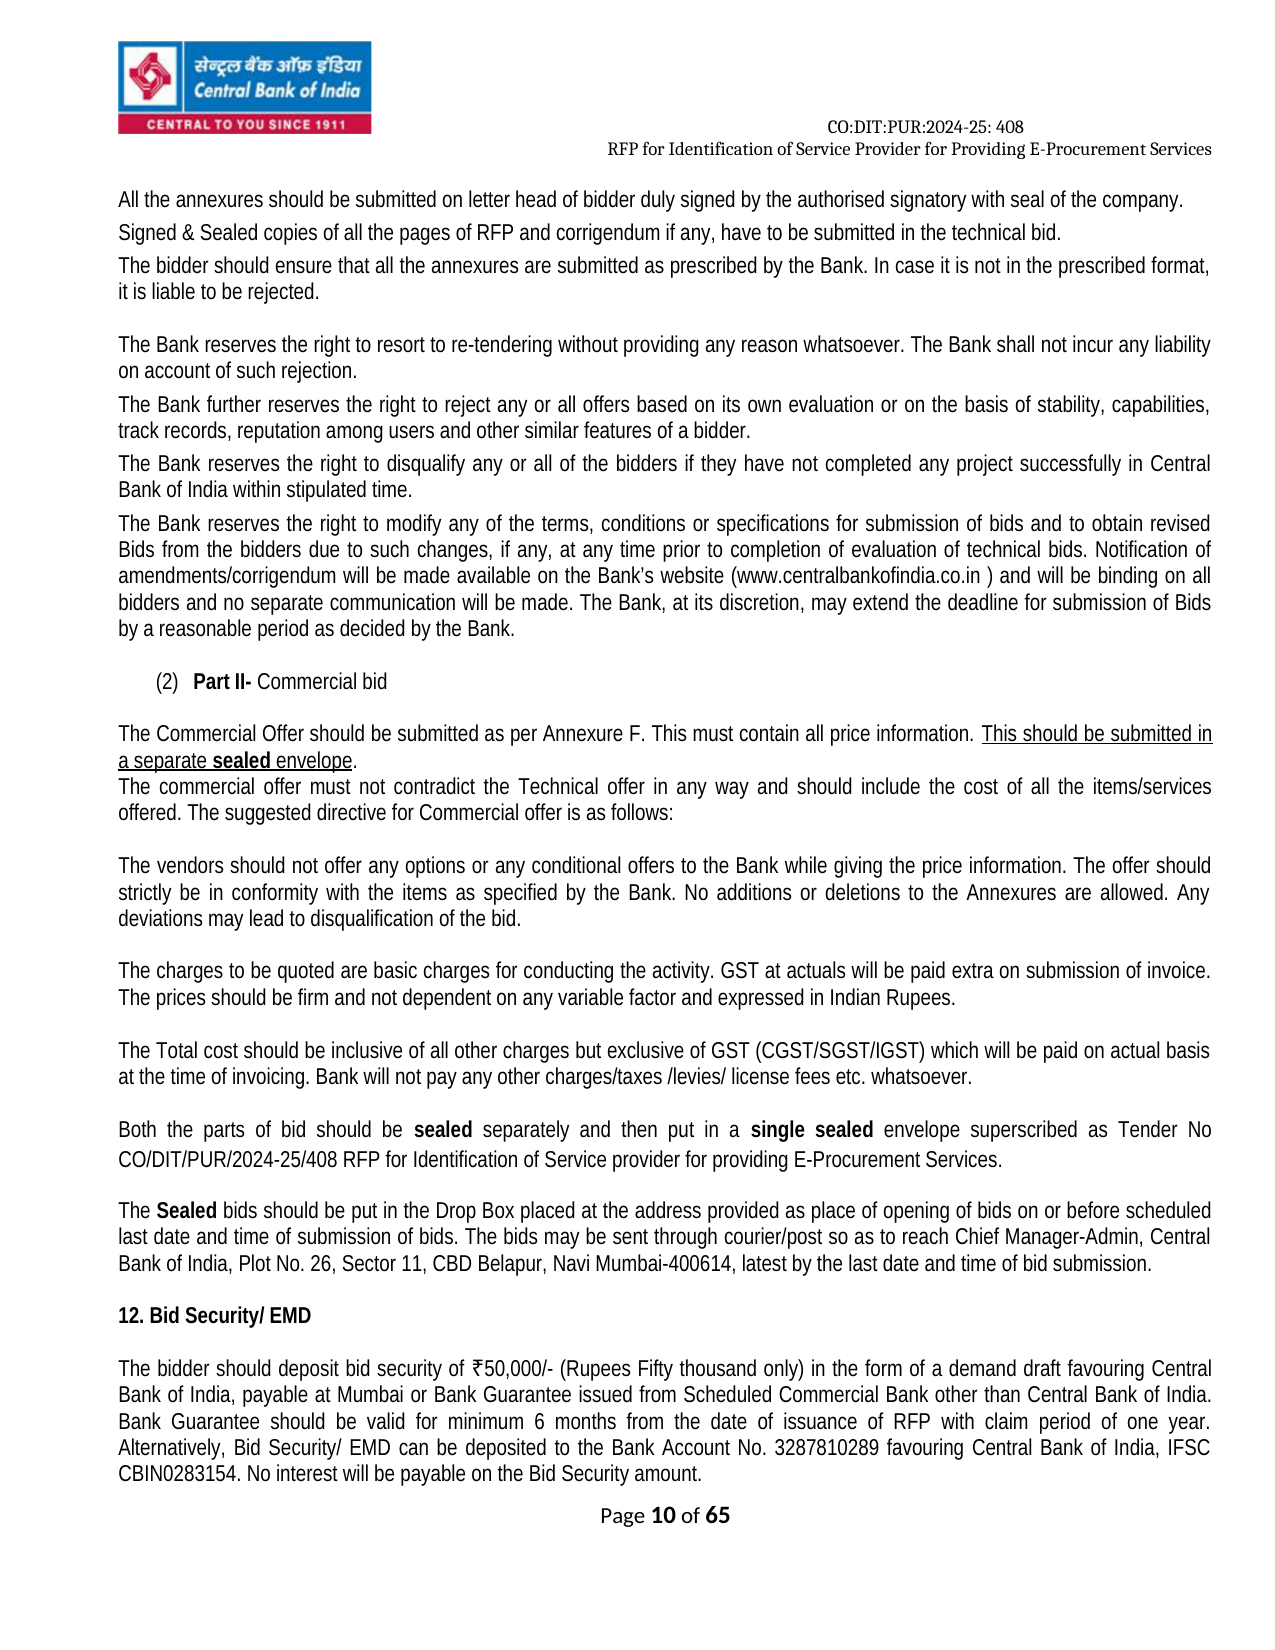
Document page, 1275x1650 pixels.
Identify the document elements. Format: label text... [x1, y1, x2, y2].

text The Bank reserves the right to disqualify any or all of the bidders if they have not completed any project successfully in Central Bank of India within stipulated time. [118, 450, 1212, 503]
text The Sealed bids should be put in the Drop Box placed at the address provided as place of opening of bids on or before scheduled last date and time of submission of bids. The bids may be sent through courier/post so as to reach Chief Manager-Admin, Central Bank of India, Plot No. 26, Sector 11, CBD Belapur, Navi Mumbai-400614, latest by the last date and time of bid submission. [118, 1197, 1212, 1276]
text The charges to be quoted are basic charges for conducting the activity. GST at actuals will be paid extra on submission of invoice. The prices should be firm and not dependent on any variable factor and expressed in Indian Rupees. [118, 957, 1212, 1010]
text The vendors should not offer any options or any conditional offers to the Bank while giving the price information. The offer should strictly be in conformity with the items as specified by the Bank. No additions or deletions to the Annexures are allowed. Any deviations may lead to disqualification of the bid. [118, 852, 1212, 931]
text The Total cost should be inclusive of all other charges but exclusive of GST (CGST/SGST/IGST) which will be paid on actual basis at the time of invoicing. Bank will not pay any other charges/taxes /levies/ license fees etc. whatsoever. [118, 1037, 1212, 1089]
text The Commercial Offer should be submitted as per Annexure F. This must contain all price information. This should be submitted in a separate sealed envelope. [118, 720, 1212, 773]
text The Bank reserves the right to resort to re-tendering without providing any reason whatsoever. The Bank shall not incur any liability on account of such rejection. [118, 331, 1212, 384]
text The bidder should deposit bid security of ₹50,000/- (Rupees Fifty thousand only) in the form of a demand draft favouring Central Bank of India, payable at Mumbai or Bank Guarantee issued from Scheduled Commercial Bank other than Central Bank of India. Bank Guarantee should be valid for minimum 6 months from the date of issuance of RFP with claim period of one year. Alternatively, Bid Security/ EMD can be deposited to the Bank Account No. 3287810289 favouring Central Bank of India, IFSC CBIN0283154. No interest will be payable on the Bid Security amount. [118, 1355, 1212, 1487]
text All the annexures should be submitted on letter head of bidder duly signed by the authorised signatory with seal of the company. [118, 186, 1212, 212]
list Part II- Commercial bid [156, 668, 1212, 694]
text Signed & Sealed copies of all the pages of RFP and corrigendum if any, have to be submitted in the technical bid. [118, 219, 1212, 245]
text The Bank further reserves the right to reject any or all offers based on its own evaluation or on the basis of stability, capabilities, track records, reputation among users and other similar features of a bidder. [118, 391, 1212, 443]
text Both the parts of bid should be sealed separately and then put in a single sealed envelope superscribed as Tender No CO/DIT/PUR/2024-25/408 RFP for Identification of Service provider for providing E-Procurement Services. [118, 1116, 1212, 1172]
text 12. Bid Security/ EMD [118, 1302, 1212, 1329]
text The commercial offer must not contradict the Technical offer in any way and should include the cost of all the items/services offered. The suggested directive for Commercial offer is as follows: [118, 773, 1212, 826]
text The bidder should ensure that all the annexures are submitted as prescribed by the Bank. In case it is not in the prescribed format, it is liable to be rejected. [118, 252, 1212, 305]
text The Bank reserves the right to modify any of the terms, conditions or specifications for submission of bids and to obtain revised Bids from the bidders due to such changes, if any, at any time prior to completion of evaluation of technical bids. Notification of amendments/corrigendum will be made available on the Bank’s website (www.centralbankofindia.co.in ) and will be binding on all bidders and no separate communication will be made. The Bank, at its discretion, may extend the deadline for submission of Bids by a reasonable period as decided by the Bank. [118, 509, 1212, 641]
